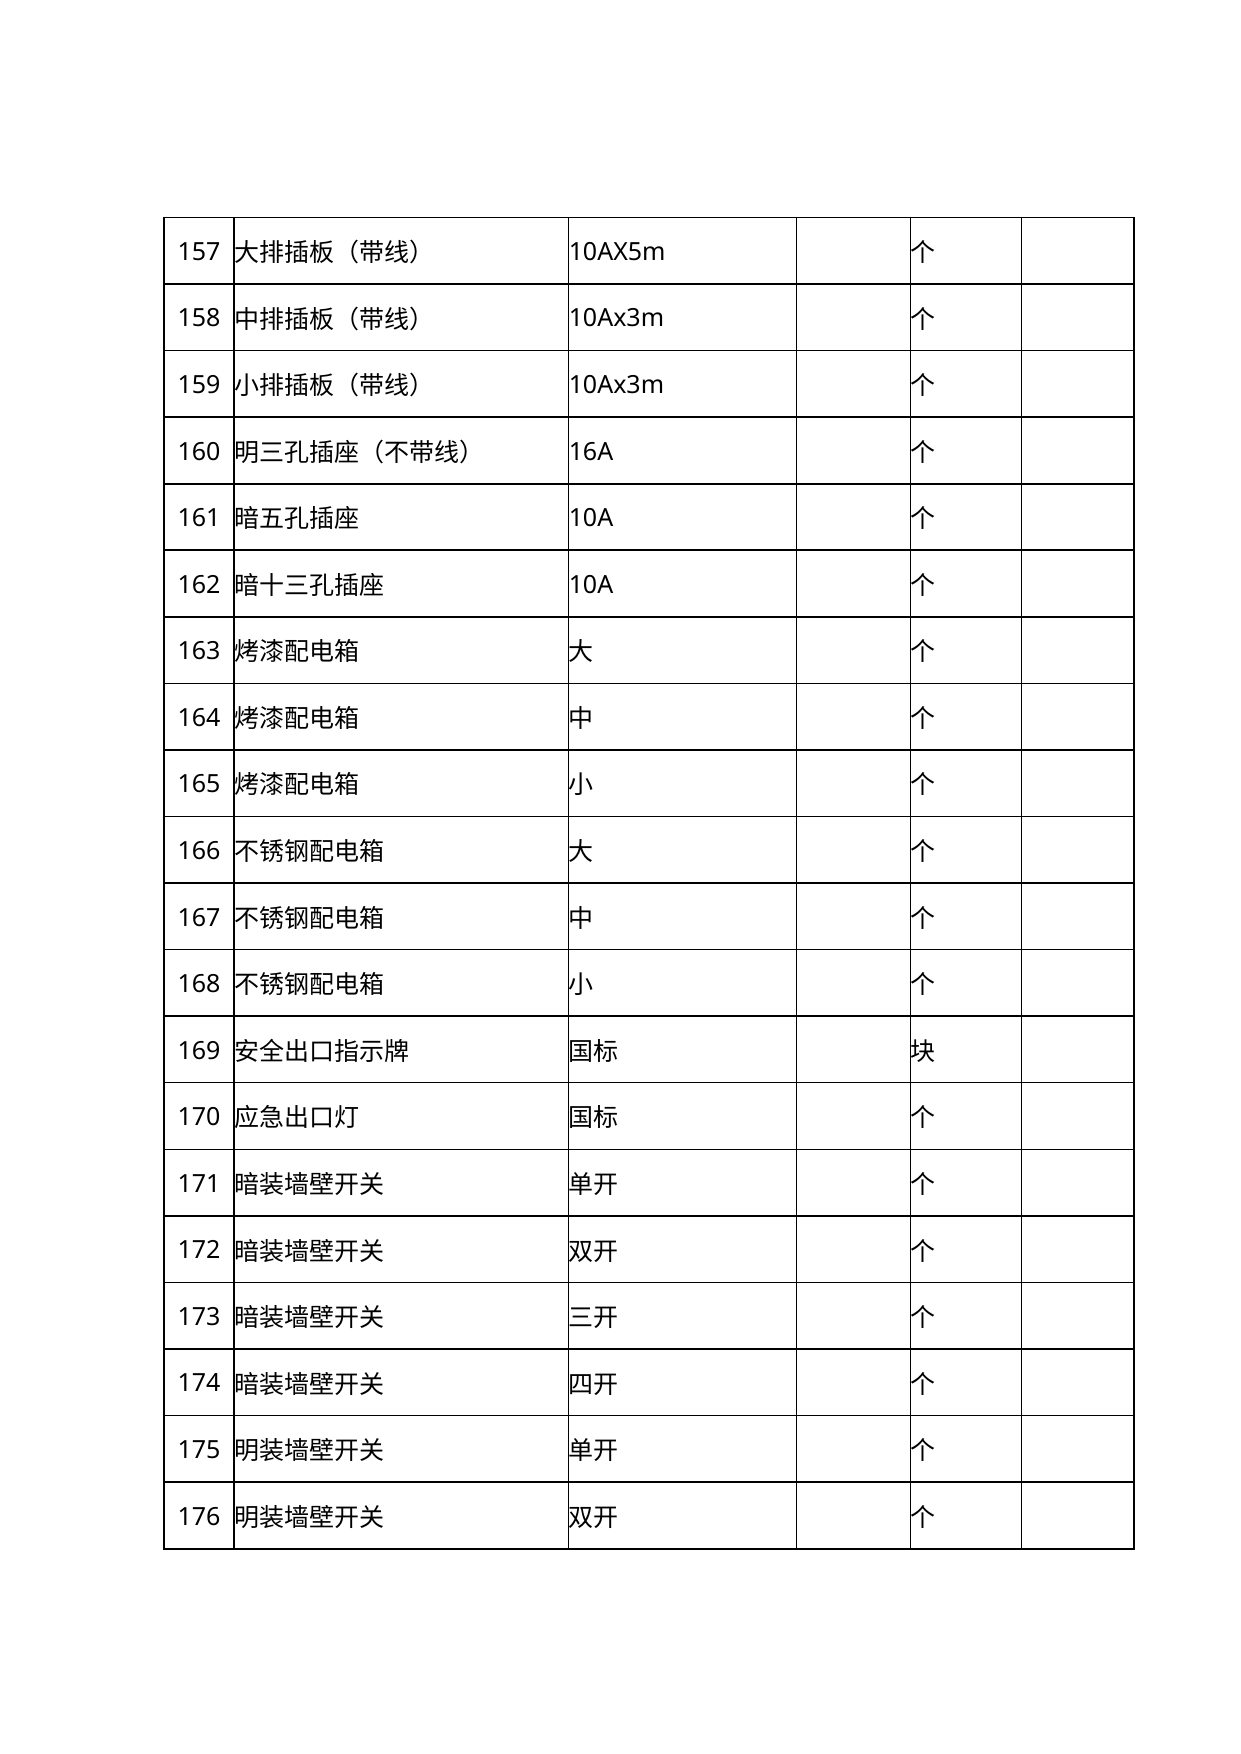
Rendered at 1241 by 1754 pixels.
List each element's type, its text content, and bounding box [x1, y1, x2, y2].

table_cell [797, 1350, 910, 1415]
table_cell 应急出口灯 [235, 1083, 568, 1148]
table_cell 明装墙壁开关 [235, 1483, 568, 1548]
table_cell 172 [165, 1217, 233, 1282]
table_cell 166 [165, 817, 233, 882]
table_cell 国标 [569, 1083, 796, 1148]
table_cell [1022, 218, 1133, 283]
table_cell 双开 [569, 1483, 796, 1548]
table_cell 单开 [569, 1416, 796, 1481]
table_cell 10A [569, 485, 796, 549]
table_cell 烤漆配电箱 [235, 618, 568, 682]
table_cell 个 [911, 884, 1021, 949]
table_cell 个 [911, 551, 1021, 616]
table_cell [1022, 884, 1133, 949]
table_cell [1022, 1483, 1133, 1548]
table_cell 176 [165, 1483, 233, 1548]
table_cell [797, 351, 910, 416]
table_cell [797, 751, 910, 816]
table_cell 175 [165, 1416, 233, 1481]
table_cell 小 [569, 751, 796, 816]
table_cell 个 [911, 1416, 1021, 1481]
table_cell 个 [911, 684, 1021, 749]
table_cell [797, 485, 910, 549]
table_cell [797, 1283, 910, 1348]
table_cell 167 [165, 884, 233, 949]
table_cell [797, 1416, 910, 1481]
table_cell 个 [911, 1083, 1021, 1148]
table_cell 双开 [569, 1217, 796, 1282]
table_cell 个 [911, 1483, 1021, 1548]
table_cell 暗装墙壁开关 [235, 1150, 568, 1215]
table_cell 大 [569, 817, 796, 882]
table_cell 小 [569, 950, 796, 1015]
table_cell 157 [165, 218, 233, 283]
table_cell 个 [911, 485, 1021, 549]
table_cell 明装墙壁开关 [235, 1416, 568, 1481]
table_cell [1022, 351, 1133, 416]
table_cell 大 [569, 618, 796, 682]
table_cell 个 [911, 1283, 1021, 1348]
table_cell 块 [911, 1017, 1021, 1082]
table_cell [1022, 1083, 1133, 1148]
table_cell 不锈钢配电箱 [235, 817, 568, 882]
table_cell 160 [165, 418, 233, 483]
table_cell [797, 884, 910, 949]
table_cell 164 [165, 684, 233, 749]
table_cell 个 [911, 218, 1021, 283]
table_cell 162 [165, 551, 233, 616]
table_cell [1022, 418, 1133, 483]
table_cell [797, 551, 910, 616]
table_cell 烤漆配电箱 [235, 751, 568, 816]
table_cell 173 [165, 1283, 233, 1348]
table_cell 174 [165, 1350, 233, 1415]
table_cell 烤漆配电箱 [235, 684, 568, 749]
table_cell [1022, 1416, 1133, 1481]
table_cell [1022, 618, 1133, 682]
table_cell 10A [569, 551, 796, 616]
table_cell 小排插板（带线） [235, 351, 568, 416]
table_cell 158 [165, 285, 233, 350]
table_cell [797, 1150, 910, 1215]
table_cell [797, 684, 910, 749]
table_cell 16A [569, 418, 796, 483]
table_cell 中 [569, 684, 796, 749]
table_cell 170 [165, 1083, 233, 1148]
table_cell [1022, 751, 1133, 816]
table_cell 个 [911, 751, 1021, 816]
table_cell 明三孔插座（不带线） [235, 418, 568, 483]
table_cell [1022, 285, 1133, 350]
table_cell [797, 218, 910, 283]
table_cell 165 [165, 751, 233, 816]
table_cell 单开 [569, 1150, 796, 1215]
table_cell [1022, 1017, 1133, 1082]
table_cell [1022, 485, 1133, 549]
table_cell 10Ax3m [569, 351, 796, 416]
table_cell [1022, 551, 1133, 616]
table_cell 三开 [569, 1283, 796, 1348]
table_cell 个 [911, 817, 1021, 882]
table_cell [797, 418, 910, 483]
table_cell 大排插板（带线） [235, 218, 568, 283]
table_cell 个 [911, 1217, 1021, 1282]
table_cell 中排插板（带线） [235, 285, 568, 350]
table_cell [1022, 817, 1133, 882]
table_cell [1022, 1283, 1133, 1348]
table_cell 168 [165, 950, 233, 1015]
table_cell [797, 1217, 910, 1282]
table_cell [797, 1483, 910, 1548]
table_cell 个 [911, 351, 1021, 416]
table_cell [1022, 950, 1133, 1015]
table_cell [1022, 1217, 1133, 1282]
table_cell 暗十三孔插座 [235, 551, 568, 616]
table_cell 暗装墙壁开关 [235, 1283, 568, 1348]
table_cell 169 [165, 1017, 233, 1082]
table_cell 个 [911, 418, 1021, 483]
table_cell [797, 285, 910, 350]
table_cell 159 [165, 351, 233, 416]
table_cell [797, 817, 910, 882]
table_cell [1022, 1350, 1133, 1415]
table_cell 四开 [569, 1350, 796, 1415]
table_cell 国标 [569, 1017, 796, 1082]
table_cell 不锈钢配电箱 [235, 950, 568, 1015]
table_cell [797, 1083, 910, 1148]
table_cell 个 [911, 1350, 1021, 1415]
table_cell [1022, 1150, 1133, 1215]
table_cell 10AX5m [569, 218, 796, 283]
table_cell 暗五孔插座 [235, 485, 568, 549]
table_cell 10Ax3m [569, 285, 796, 350]
table_cell 安全出口指示牌 [235, 1017, 568, 1082]
table_cell 个 [911, 950, 1021, 1015]
table_cell 163 [165, 618, 233, 682]
table_cell 不锈钢配电箱 [235, 884, 568, 949]
table_cell 中 [569, 884, 796, 949]
table_cell [1022, 684, 1133, 749]
table_cell 161 [165, 485, 233, 549]
table_cell 暗装墙壁开关 [235, 1350, 568, 1415]
table_cell [797, 950, 910, 1015]
table_cell 个 [911, 618, 1021, 682]
table_cell 个 [911, 1150, 1021, 1215]
table_cell 个 [911, 285, 1021, 350]
table_cell 171 [165, 1150, 233, 1215]
table_cell [797, 618, 910, 682]
table_cell [797, 1017, 910, 1082]
table_cell 暗装墙壁开关 [235, 1217, 568, 1282]
